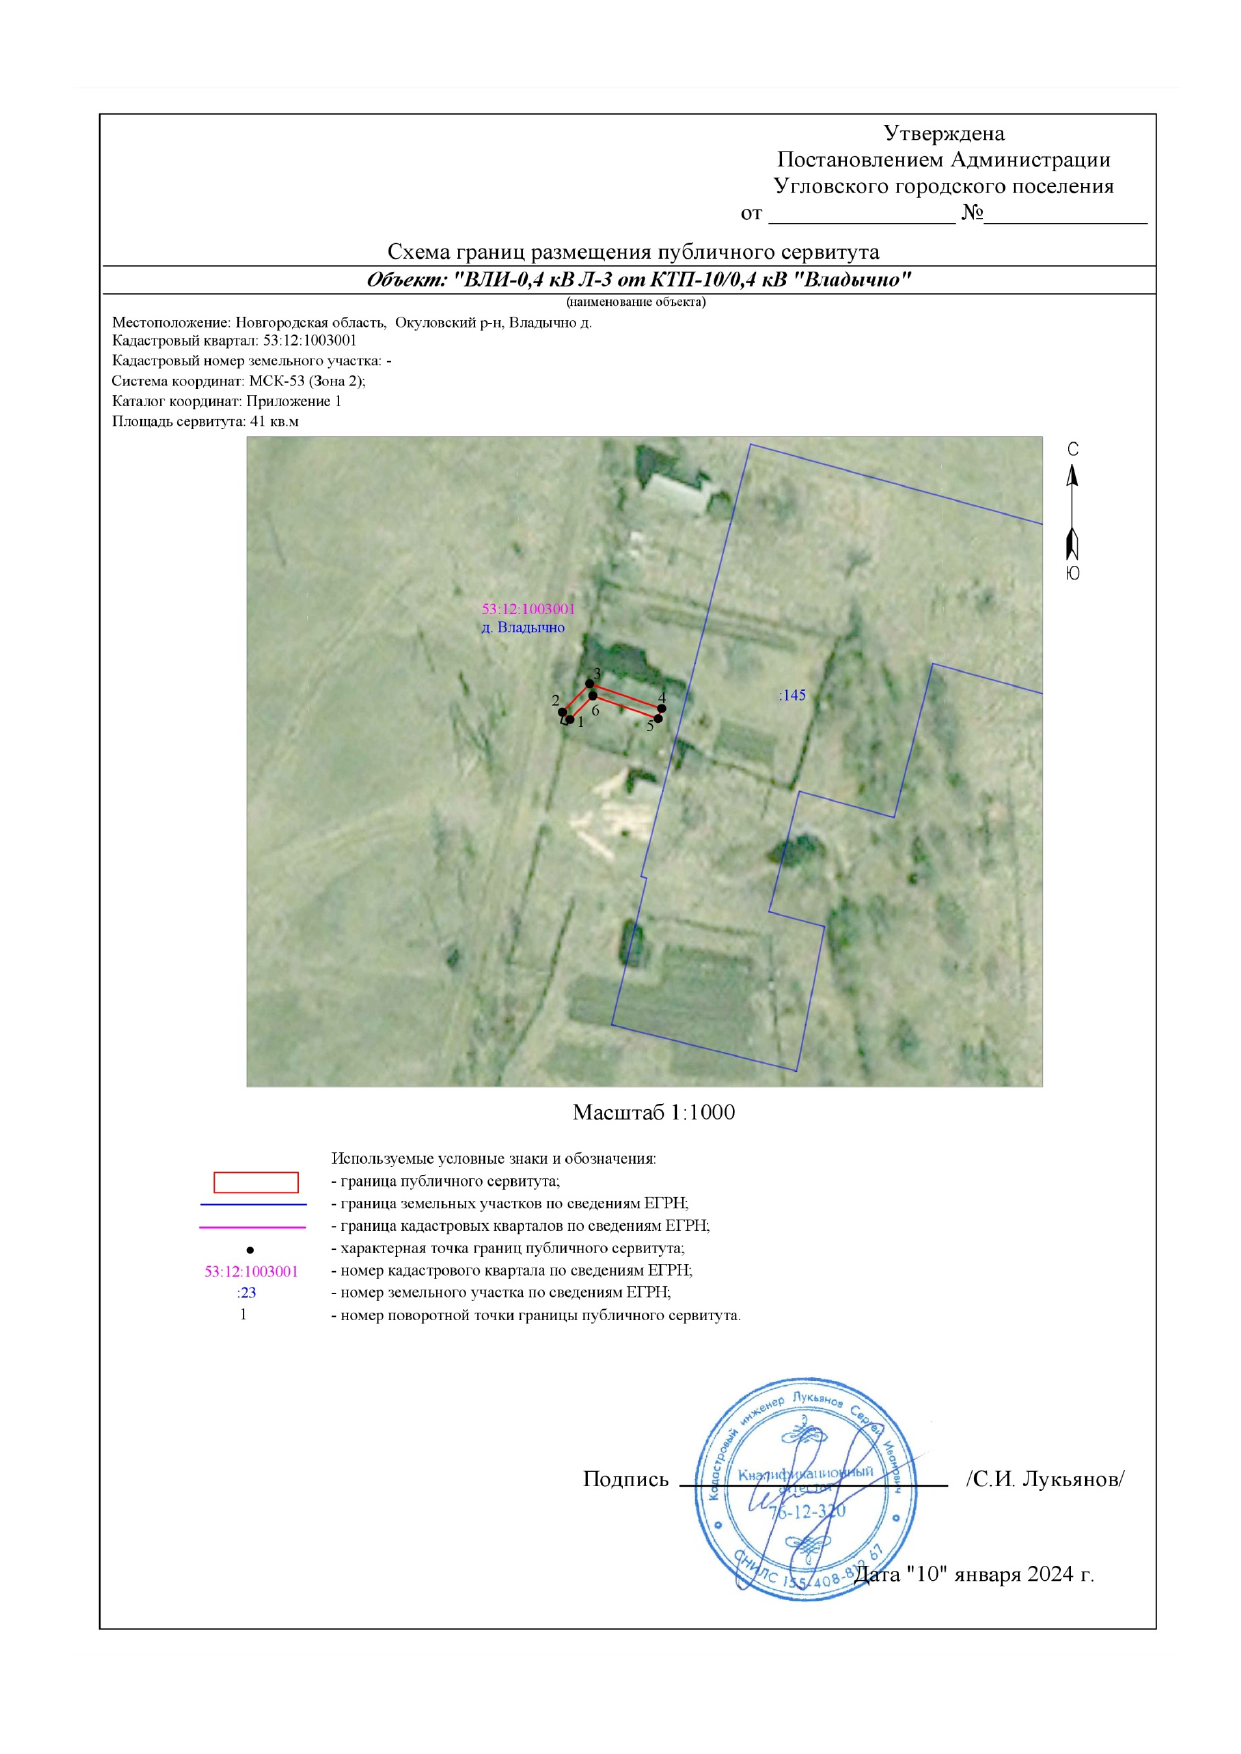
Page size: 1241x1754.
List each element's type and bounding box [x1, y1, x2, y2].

picture [73, 87, 1182, 1655]
